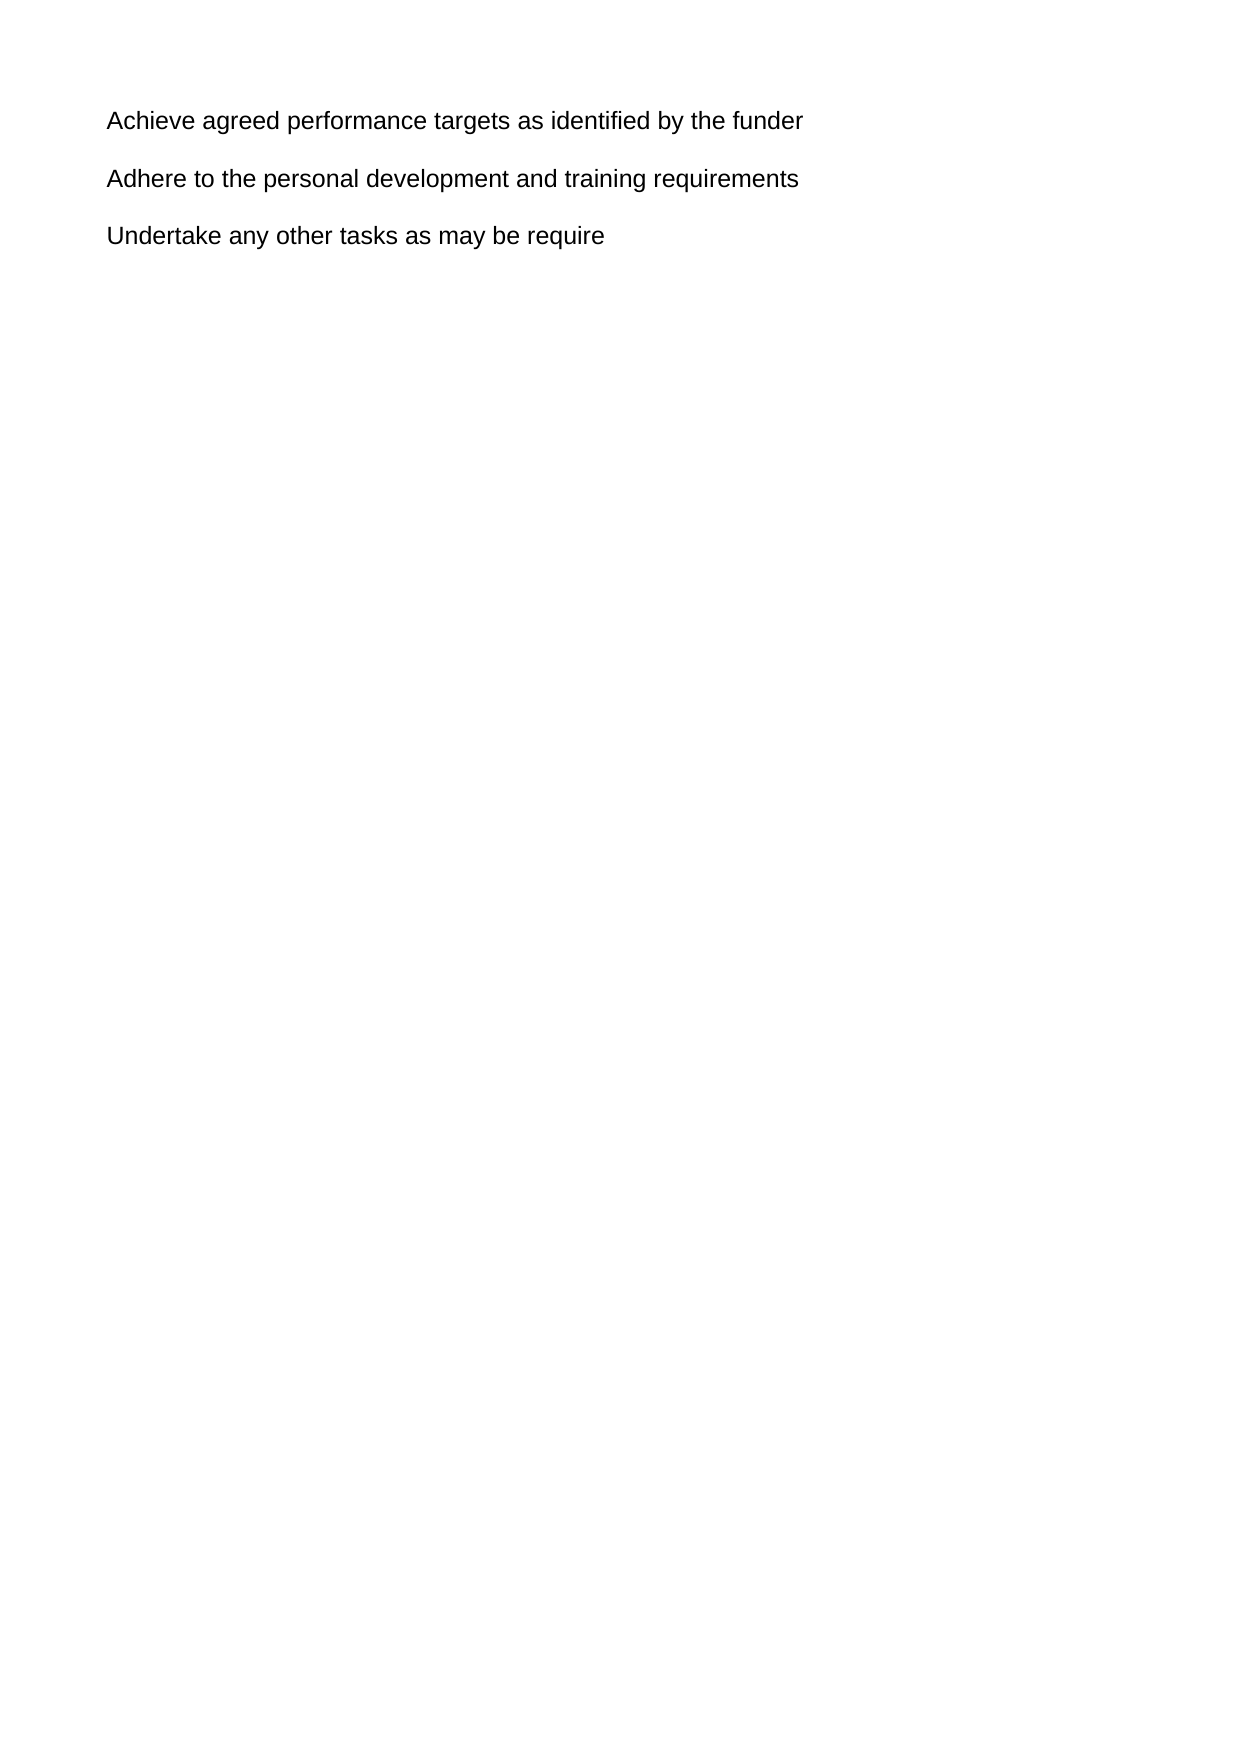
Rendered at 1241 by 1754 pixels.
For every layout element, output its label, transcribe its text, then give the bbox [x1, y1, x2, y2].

text Undertake any other tasks as may be require [106, 221, 1134, 250]
text Adhere to the personal development and training requirements [106, 164, 1134, 193]
text Achieve agreed performance targets as identified by the funder [106, 106, 1134, 135]
